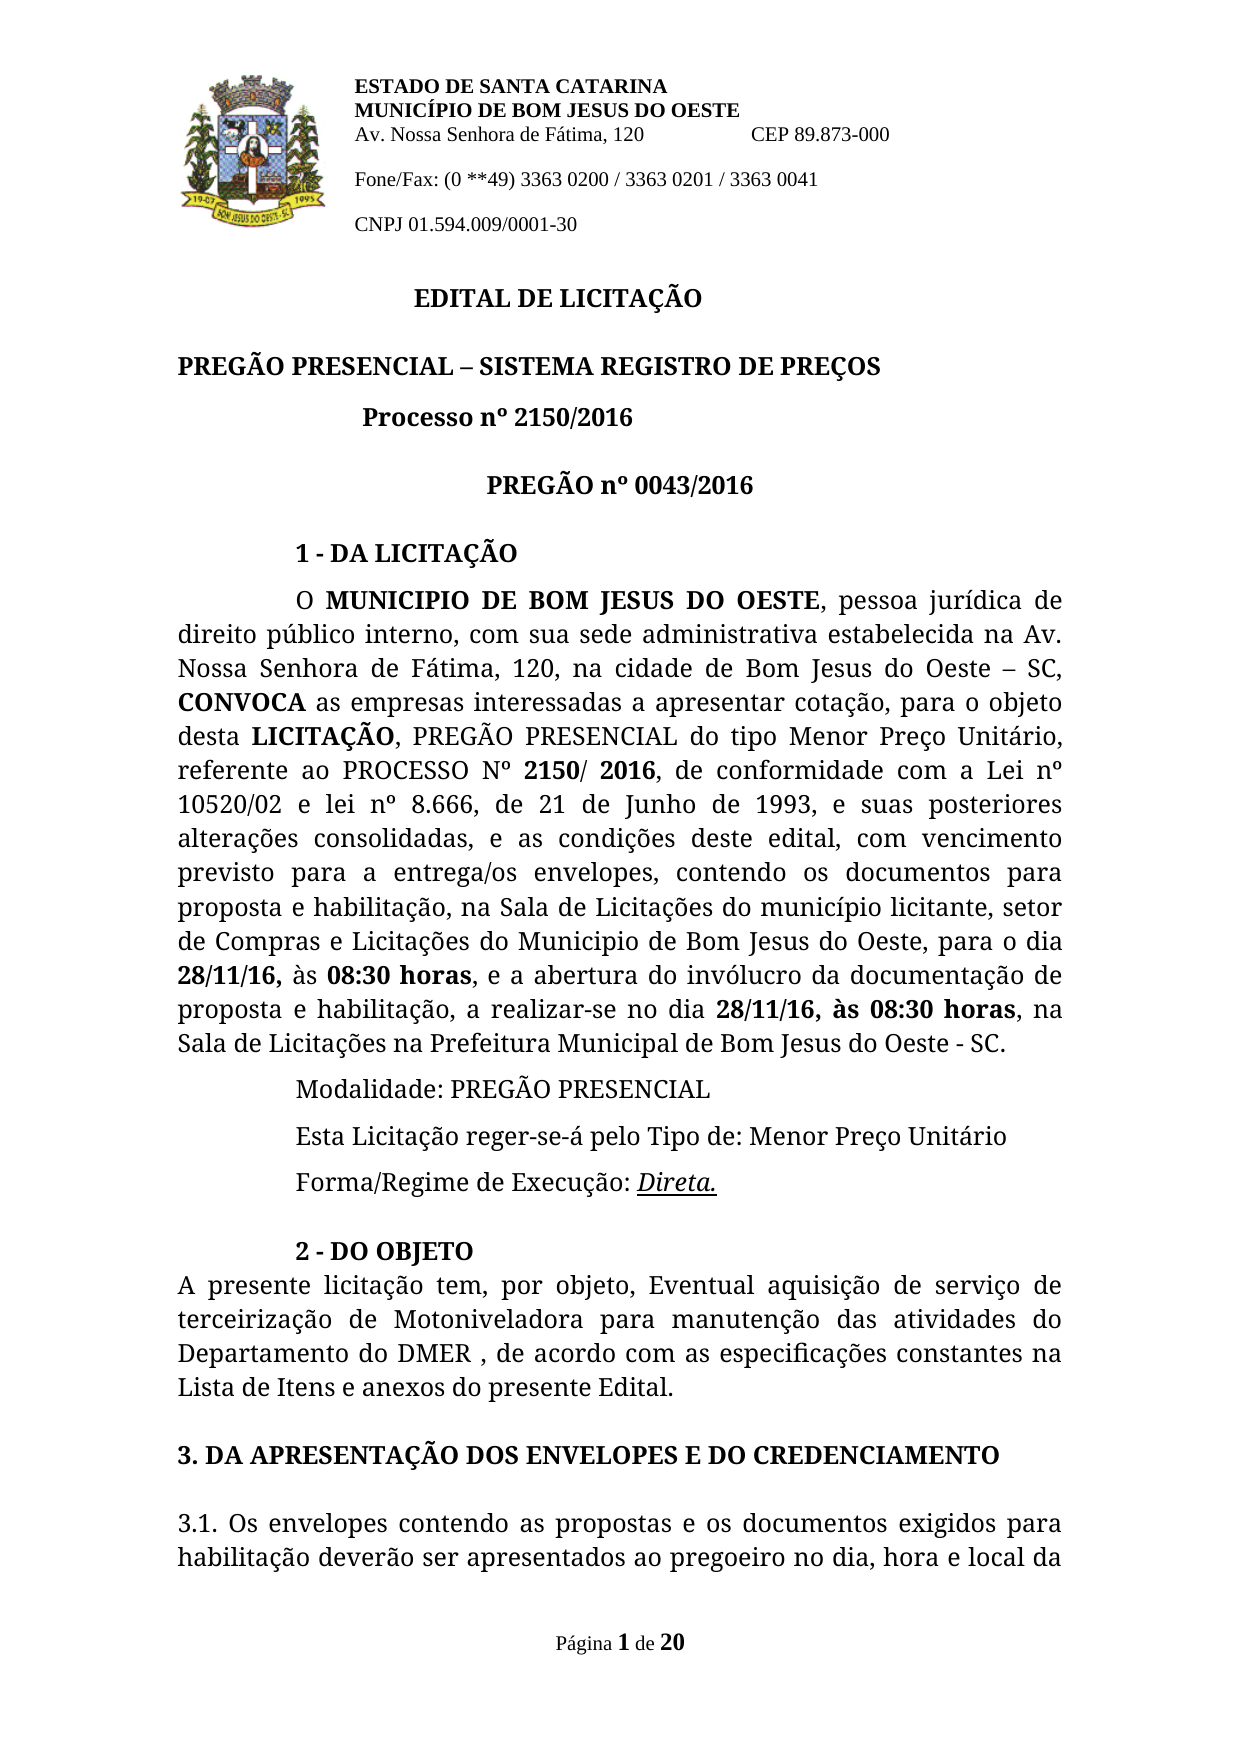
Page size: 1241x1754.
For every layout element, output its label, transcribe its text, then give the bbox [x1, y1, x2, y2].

text PREGÃO PRESENCIAL – SISTEMA REGISTRO DE PREÇOS [177, 349, 1063, 383]
text Modalidade: PREGÃO PRESENCIAL [177, 1072, 1063, 1106]
text Processo nº 2150/2016 [177, 400, 1063, 434]
text 2 - DO OBJETO [177, 1233, 1063, 1267]
text A presente licitação tem, por objeto, Eventual aquisição de serviço de terceirização de Motoniveladora para manutenção das atividades do Departamento do DMER , de acordo com as especificações constantes na Lista de Itens e anexos do presente Edital. [177, 1267, 1063, 1403]
text O MUNICIPIO DE BOM JESUS DO OESTE, pessoa jurídica de direito público interno, com sua sede administrativa estabelecida na Av. Nossa Senhora de Fátima, 120, na cidade de Bom Jesus do Oeste – SC, CONVOCA as empresas interessadas a apresentar cotação, para o objeto desta LICITAÇÃO, PREGÃO PRESENCIAL do tipo Menor Preço Unitário, referente ao processo nº 2150/ 2016, de conformidade com a Lei nº 10520/02 e lei nº 8.666, de 21 de Junho de 1993, e suas posteriores alterações consolidadas, e as condições deste edital, com vencimento previsto para a entrega/os envelopes, contendo os documentos para proposta e habilitação, na Sala de Licitações do município licitante, setor de Compras e Licitações do Municipio de Bom Jesus do Oeste, para o dia 28/11/16, às 08:30 horas, e a abertura do invólucro da documentação de proposta e habilitação, a realizar-se no dia 28/11/16, às 08:30 horas, na Sala de Licitações na Prefeitura Municipal de Bom Jesus do Oeste - SC. [177, 583, 1063, 1059]
text 3. DA APRESENTAÇÃO DOS ENVELOPES E DO CREDENCIAMENTO [177, 1438, 1063, 1472]
text PREGÃO nº 0043/2016 [177, 468, 1063, 502]
text 1 - DA LICITAÇÃO [177, 536, 1063, 570]
picture [177, 73, 330, 231]
text Esta Licitação reger-se-á pelo Tipo de: Menor Preço Unitário [177, 1118, 1063, 1153]
text EDITAL DE LICITAÇÃO [177, 281, 1063, 315]
text Forma/Regime de Execução: Direta. [177, 1165, 1063, 1199]
